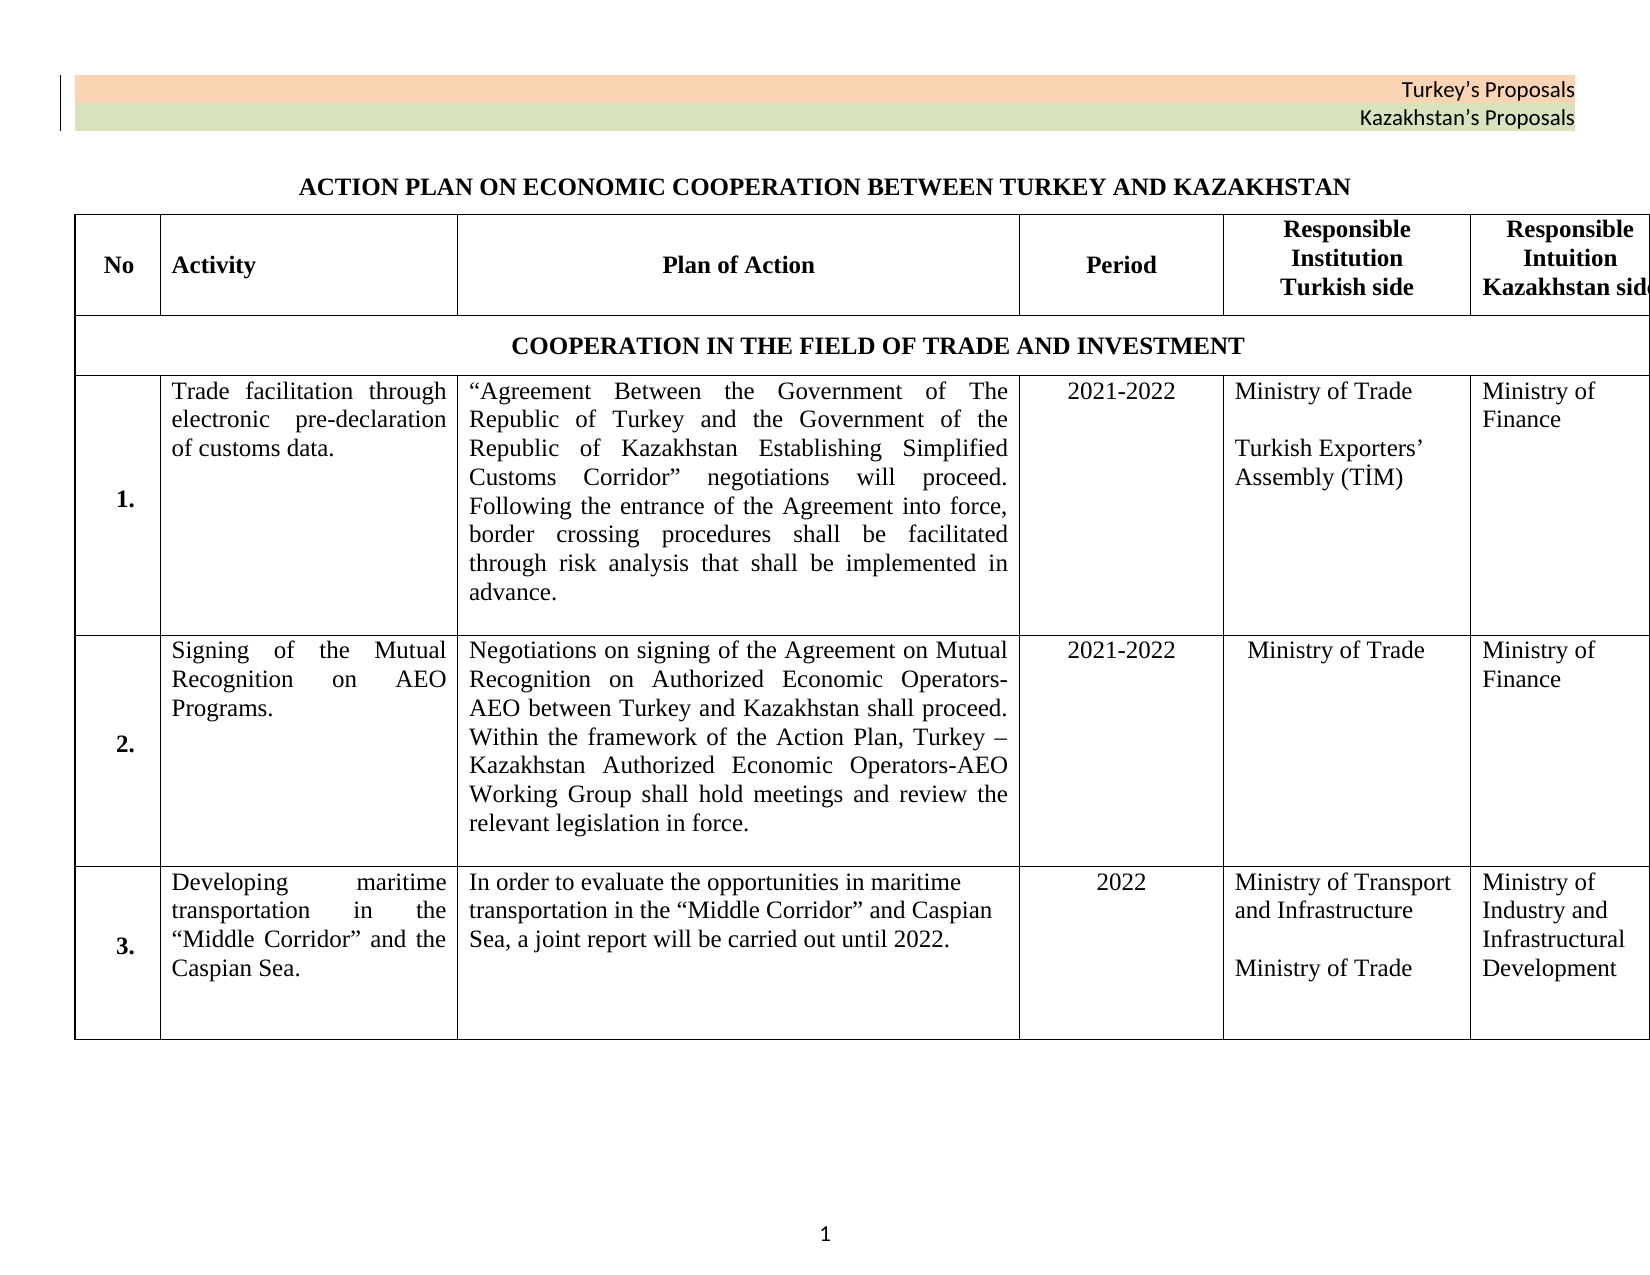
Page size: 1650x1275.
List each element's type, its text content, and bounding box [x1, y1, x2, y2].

table_cell 2021-2022 [1020, 376, 1223, 634]
table_cell In order to evaluate the opportunities in maritime transportation in the “Middle Corridor” and Caspian Sea, a joint report will be carried out until 2022. [458, 867, 1019, 1039]
table_cell Trade facilitation through electronic pre-declaration of customs data. [161, 376, 457, 634]
table_cell Ministry of Trade [1224, 636, 1470, 866]
table_header Responsible Institution Turkish side [1224, 215, 1470, 314]
table_header No [76, 215, 160, 314]
text ACTION PLAN ON ECONOMIC COOPERATION BETWEEN TURKEY AND KAZAKHSTAN [75, 172, 1575, 201]
table_header Plan of Action [458, 215, 1019, 314]
table_cell Negotiations on signing of the Agreement on Mutual Recognition on Authorized Economic Operators-AEO between Turkey and Kazakhstan shall proceed. Within the framework of the Action Plan, Turkey – Kazakhstan Authorized Economic Operators-AEO Working Group shall hold meetings and review the relevant legislation in force. [458, 636, 1019, 866]
table_cell Ministry of Finance [1471, 376, 1649, 634]
table_header Responsible Intuition Kazakhstan side [1471, 215, 1649, 314]
table_cell Ministry of Trade Turkish Exporters’ Assembly (TİM) [1224, 376, 1470, 634]
table_cell Ministry of Industry and Infrastructural Development [1471, 867, 1649, 1039]
table_cell COOPERATION IN THE FIELD OF TRADE AND INVESTMENT [76, 316, 1649, 375]
table_cell Signing of the Mutual Recognition on AEO Programs. [161, 636, 457, 866]
table_header Activity [161, 215, 457, 314]
table_header Period [1020, 215, 1223, 314]
table_cell “Agreement Between the Government of The Republic of Turkey and the Government of the Republic of Kazakhstan Establishing Simplified Customs Corridor” negotiations will proceed. Following the entrance of the Agreement into force, border crossing procedures shall be facilitated through risk analysis that shall be implemented in advance. [458, 376, 1019, 634]
table_cell Ministry of Transport and Infrastructure Ministry of Trade [1224, 867, 1470, 1039]
table_cell 2021-2022 [1020, 636, 1223, 866]
table_cell [76, 867, 160, 1039]
table_cell Developing maritime transportation in the “Middle Corridor” and the Caspian Sea. [161, 867, 457, 1039]
table_cell [76, 636, 160, 866]
table_cell 2022 [1020, 867, 1223, 1039]
table_cell [76, 376, 160, 634]
table_cell Ministry of Finance [1471, 636, 1649, 866]
